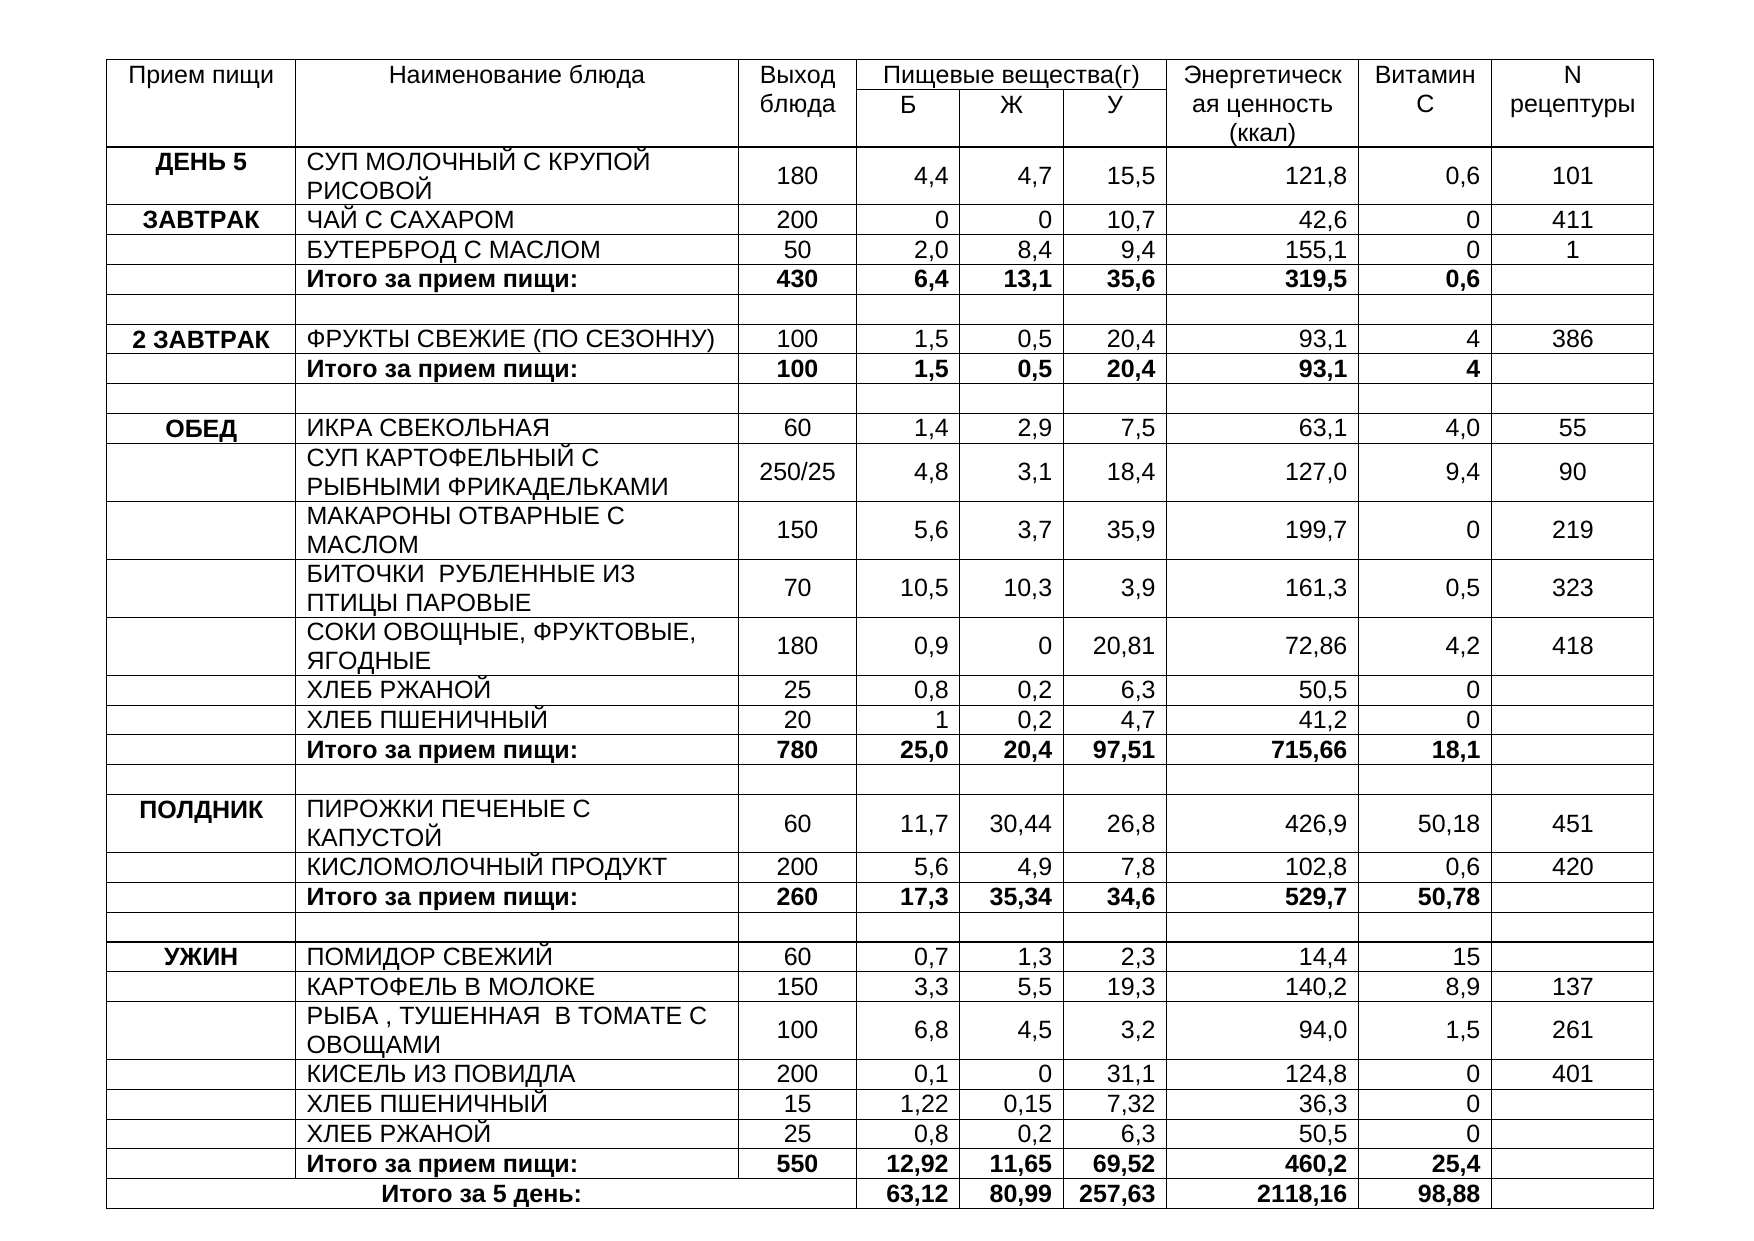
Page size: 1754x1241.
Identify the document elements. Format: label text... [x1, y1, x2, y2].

table_cell [296, 384, 738, 413]
table_cell [107, 265, 295, 294]
table_cell 137 [1492, 972, 1653, 1001]
table_cell КИСЛОМОЛОЧНЫЙ ПРОДУКТ [296, 853, 738, 882]
table_header Выход блюда [739, 60, 856, 146]
table_cell 0 [1359, 706, 1491, 734]
table_cell 0 [1359, 1060, 1491, 1089]
table_cell ПОЛДНИК [107, 795, 295, 852]
table_cell [1064, 765, 1166, 794]
table_cell [1492, 1149, 1653, 1178]
table_cell 0,7 [857, 943, 959, 971]
table_cell УЖИН [107, 943, 295, 971]
table_cell 0 [960, 1060, 1063, 1089]
table_cell 0 [1359, 205, 1491, 234]
table_cell 2 ЗАВТРАК [107, 325, 295, 353]
table_cell 0 [1359, 235, 1491, 264]
table_cell 257,63 [1064, 1179, 1166, 1208]
table_header Пищевые вещества(г) [857, 60, 1166, 89]
table_cell [107, 618, 295, 675]
table_cell [1492, 1179, 1653, 1208]
table_cell 100 [739, 325, 856, 353]
table_cell [960, 384, 1063, 413]
table_cell 1,4 [857, 414, 959, 443]
table_cell [296, 295, 738, 323]
table_cell 100 [739, 354, 856, 383]
table_cell 200 [739, 853, 856, 882]
table_cell [857, 295, 959, 323]
table_cell 42,6 [1167, 205, 1358, 234]
table_cell [1167, 765, 1358, 794]
table_cell 102,8 [1167, 853, 1358, 882]
table_cell [107, 972, 295, 1001]
table_cell 0,9 [857, 618, 959, 675]
table_cell 50,18 [1359, 795, 1491, 852]
table_cell 1,22 [857, 1090, 959, 1118]
table_cell 0,1 [857, 1060, 959, 1089]
table_cell 4,7 [1064, 706, 1166, 734]
table_cell 50,5 [1167, 1120, 1358, 1148]
table_cell 250/25 [739, 444, 856, 501]
table_cell КИСЕЛЬ ИЗ ПОВИДЛА [296, 1060, 738, 1089]
table_cell [1492, 706, 1653, 734]
table_cell Итого за прием пищи: [296, 735, 738, 764]
table_cell ЧАЙ С САХАРОМ [296, 205, 738, 234]
table_cell 715,66 [1167, 735, 1358, 764]
table_cell [107, 853, 295, 882]
table_cell [107, 444, 295, 501]
table_cell ПОМИДОР СВЕЖИЙ [296, 943, 738, 971]
table_cell КАРТОФЕЛЬ В МОЛОКЕ [296, 972, 738, 1001]
table_cell 70 [739, 560, 856, 617]
table_cell 11,7 [857, 795, 959, 852]
table_cell 25 [739, 1120, 856, 1148]
table_cell БИТОЧКИ РУБЛЕННЫЕ ИЗ ПТИЦЫ ПАРОВЫЕ [296, 560, 738, 617]
table_cell Итого за прием пищи: [296, 883, 738, 912]
table_cell [960, 295, 1063, 323]
table_cell 6,4 [857, 265, 959, 294]
table_cell 3,2 [1064, 1002, 1166, 1059]
table_cell Итого за прием пищи: [296, 354, 738, 383]
table_cell 1,5 [857, 354, 959, 383]
table_cell [107, 913, 295, 941]
table_cell 94,0 [1167, 1002, 1358, 1059]
table_cell [1359, 384, 1491, 413]
table_cell 0,6 [1359, 148, 1491, 204]
table_cell 386 [1492, 325, 1653, 353]
table_cell [107, 1149, 295, 1178]
table_cell 5,6 [857, 502, 959, 559]
table_cell 50 [739, 235, 856, 264]
table_cell [107, 1090, 295, 1118]
table_cell 3,7 [960, 502, 1063, 559]
table_cell [1492, 354, 1653, 383]
table_cell 97,51 [1064, 735, 1166, 764]
table_cell 460,2 [1167, 1149, 1358, 1178]
table_cell [107, 765, 295, 794]
table_cell 60 [739, 414, 856, 443]
table_cell 2,9 [960, 414, 1063, 443]
table_cell 1 [857, 706, 959, 734]
table_cell Итого за 5 день: [107, 1179, 856, 1208]
table_cell 7,32 [1064, 1090, 1166, 1118]
table_header Прием пищи [107, 60, 295, 146]
table_cell 4 [1359, 325, 1491, 353]
table_cell 3,1 [960, 444, 1063, 501]
table_cell 13,1 [960, 265, 1063, 294]
table_cell 200 [739, 1060, 856, 1089]
table_cell 0,2 [960, 1120, 1063, 1148]
table_cell СУП МОЛОЧНЫЙ С КРУПОЙ РИСОВОЙ [296, 148, 738, 204]
table_cell [1359, 295, 1491, 323]
table_cell [739, 295, 856, 323]
table_cell [1167, 384, 1358, 413]
table_cell [107, 354, 295, 383]
table_cell ФРУКТЫ СВЕЖИЕ (ПО СЕЗОННУ) [296, 325, 738, 353]
table_cell 124,8 [1167, 1060, 1358, 1089]
table_cell 0 [1359, 1090, 1491, 1118]
table_cell [1492, 735, 1653, 764]
table_cell [296, 913, 738, 941]
table_cell 1,3 [960, 943, 1063, 971]
table_cell 200 [739, 205, 856, 234]
table_cell 60 [739, 795, 856, 852]
table_cell [739, 384, 856, 413]
table_cell ХЛЕБ РЖАНОЙ [296, 676, 738, 704]
table_cell 63,1 [1167, 414, 1358, 443]
table_cell [1167, 295, 1358, 323]
table_cell 0 [960, 205, 1063, 234]
table_cell СУП КАРТОФЕЛЬНЫЙ С РЫБНЫМИ ФРИКАДЕЛЬКАМИ [296, 444, 738, 501]
table_cell 0,8 [857, 1120, 959, 1148]
table_cell 26,8 [1064, 795, 1166, 852]
table_cell 0,2 [960, 676, 1063, 704]
table_cell 780 [739, 735, 856, 764]
table_cell [1167, 913, 1358, 941]
table_header Витамин С [1359, 60, 1491, 146]
table_cell 6,8 [857, 1002, 959, 1059]
table_cell Б [857, 90, 959, 146]
table_cell 15,5 [1064, 148, 1166, 204]
table_cell [960, 765, 1063, 794]
table_cell [1359, 913, 1491, 941]
table_cell [1492, 765, 1653, 794]
table_cell 0,2 [960, 706, 1063, 734]
table_cell [1064, 384, 1166, 413]
table_cell [1492, 676, 1653, 704]
table_cell Итого за прием пищи: [296, 265, 738, 294]
table_cell ХЛЕБ ПШЕНИЧНЫЙ [296, 1090, 738, 1118]
table_cell 426,9 [1167, 795, 1358, 852]
table_cell 1,5 [1359, 1002, 1491, 1059]
table_cell 0 [857, 205, 959, 234]
table_cell 0,8 [857, 676, 959, 704]
table_cell 6,3 [1064, 1120, 1166, 1148]
table_cell [107, 706, 295, 734]
table_cell ИКРА СВЕКОЛЬНАЯ [296, 414, 738, 443]
table_cell 93,1 [1167, 354, 1358, 383]
table_cell 150 [739, 972, 856, 1001]
table_cell [1492, 384, 1653, 413]
table_cell 25 [739, 676, 856, 704]
table_cell 36,3 [1167, 1090, 1358, 1118]
table_cell [1492, 883, 1653, 912]
table_cell 90 [1492, 444, 1653, 501]
table_cell [1492, 1090, 1653, 1118]
table_cell 430 [739, 265, 856, 294]
table_cell 60 [739, 943, 856, 971]
table_cell У [1064, 90, 1166, 146]
table_cell 2,0 [857, 235, 959, 264]
table_cell БУТЕРБРОД С МАСЛОМ [296, 235, 738, 264]
table_cell ПИРОЖКИ ПЕЧЕНЫЕ С КАПУСТОЙ [296, 795, 738, 852]
table_cell 319,5 [1167, 265, 1358, 294]
table_cell 17,3 [857, 883, 959, 912]
table_cell 100 [739, 1002, 856, 1059]
table_cell 14,4 [1167, 943, 1358, 971]
table_cell 12,92 [857, 1149, 959, 1178]
table_cell Ж [960, 90, 1063, 146]
table_cell 0,6 [1359, 853, 1491, 882]
table_cell 20,4 [960, 735, 1063, 764]
table_cell 4,8 [857, 444, 959, 501]
table_cell 3,9 [1064, 560, 1166, 617]
table_cell 418 [1492, 618, 1653, 675]
table_cell [1492, 265, 1653, 294]
table_cell 529,7 [1167, 883, 1358, 912]
table_cell [107, 1120, 295, 1148]
table_cell ДЕНЬ 5 [107, 148, 295, 204]
table_cell [107, 295, 295, 323]
table_cell 2,3 [1064, 943, 1166, 971]
table_cell 101 [1492, 148, 1653, 204]
table_cell [107, 1002, 295, 1059]
table_cell 25,0 [857, 735, 959, 764]
table_cell 55 [1492, 414, 1653, 443]
table_cell [107, 560, 295, 617]
table_cell [857, 765, 959, 794]
table_cell 5,5 [960, 972, 1063, 1001]
table_cell 20,4 [1064, 325, 1166, 353]
table_cell 0,15 [960, 1090, 1063, 1118]
table_cell [107, 735, 295, 764]
table_cell 451 [1492, 795, 1653, 852]
table_cell 34,6 [1064, 883, 1166, 912]
table_cell 35,9 [1064, 502, 1166, 559]
table_cell [1359, 765, 1491, 794]
table_cell 35,34 [960, 883, 1063, 912]
table_cell [1064, 295, 1166, 323]
table_cell 8,4 [960, 235, 1063, 264]
table_cell 7,8 [1064, 853, 1166, 882]
table_cell 127,0 [1167, 444, 1358, 501]
table_cell 35,6 [1064, 265, 1166, 294]
table_cell [1492, 943, 1653, 971]
table_cell [1492, 913, 1653, 941]
table_cell 10,5 [857, 560, 959, 617]
table_cell 0 [1359, 1120, 1491, 1148]
table_cell 260 [739, 883, 856, 912]
table_cell 0 [960, 618, 1063, 675]
table_cell 4,5 [960, 1002, 1063, 1059]
table_cell 41,2 [1167, 706, 1358, 734]
table_cell 0,5 [960, 354, 1063, 383]
table_cell [107, 502, 295, 559]
table_cell 19,3 [1064, 972, 1166, 1001]
table_cell СОКИ ОВОЩНЫЕ, ФРУКТОВЫЕ, ЯГОДНЫЕ [296, 618, 738, 675]
table_cell [107, 676, 295, 704]
table_cell 0,5 [1359, 560, 1491, 617]
table_cell 98,88 [1359, 1179, 1491, 1208]
table_cell 4,7 [960, 148, 1063, 204]
table_cell ХЛЕБ ПШЕНИЧНЫЙ [296, 706, 738, 734]
table_cell 10,3 [960, 560, 1063, 617]
table_cell 0,5 [960, 325, 1063, 353]
table_cell 50,5 [1167, 676, 1358, 704]
table_cell 4 [1359, 354, 1491, 383]
table_cell 155,1 [1167, 235, 1358, 264]
table_cell 7,5 [1064, 414, 1166, 443]
table_cell [1492, 1120, 1653, 1148]
table_cell [107, 883, 295, 912]
table_cell 0,6 [1359, 265, 1491, 294]
table_cell 25,4 [1359, 1149, 1491, 1178]
table_header N рецептуры [1492, 60, 1653, 146]
table_cell РЫБА , ТУШЕННАЯ В ТОМАТЕ С ОВОЩАМИ [296, 1002, 738, 1059]
table_cell 5,6 [857, 853, 959, 882]
table_cell 180 [739, 618, 856, 675]
table_cell [107, 384, 295, 413]
table_cell 15 [739, 1090, 856, 1118]
table_cell ОБЕД [107, 414, 295, 443]
table_cell 180 [739, 148, 856, 204]
table_header Наименование блюда [296, 60, 738, 146]
table_cell [107, 1060, 295, 1089]
table_cell 261 [1492, 1002, 1653, 1059]
table_cell [960, 913, 1063, 941]
table_cell 1 [1492, 235, 1653, 264]
table_cell 9,4 [1359, 444, 1491, 501]
table_cell 15 [1359, 943, 1491, 971]
table_cell [296, 765, 738, 794]
table_cell [739, 913, 856, 941]
table_cell 1,5 [857, 325, 959, 353]
table_cell 4,4 [857, 148, 959, 204]
table_cell 63,12 [857, 1179, 959, 1208]
table_cell 199,7 [1167, 502, 1358, 559]
table_cell 31,1 [1064, 1060, 1166, 1089]
table_cell 4,2 [1359, 618, 1491, 675]
table_cell 8,9 [1359, 972, 1491, 1001]
table_cell 72,86 [1167, 618, 1358, 675]
table_cell 550 [739, 1149, 856, 1178]
table_cell 20 [739, 706, 856, 734]
table_cell [1492, 295, 1653, 323]
table_cell 20,81 [1064, 618, 1166, 675]
table_header Энергетическая ценность (ккал) [1167, 60, 1358, 146]
table_cell 11,65 [960, 1149, 1063, 1178]
table_cell 121,8 [1167, 148, 1358, 204]
table_cell 80,99 [960, 1179, 1063, 1208]
table_cell 18,1 [1359, 735, 1491, 764]
table_cell 6,3 [1064, 676, 1166, 704]
table_cell 219 [1492, 502, 1653, 559]
table_cell Итого за прием пищи: [296, 1149, 738, 1178]
table_cell 4,0 [1359, 414, 1491, 443]
table_cell 150 [739, 502, 856, 559]
table_cell 2118,16 [1167, 1179, 1358, 1208]
table_cell 3,3 [857, 972, 959, 1001]
table_cell [1064, 913, 1166, 941]
table_cell МАКАРОНЫ ОТВАРНЫЕ С МАСЛОМ [296, 502, 738, 559]
table_cell 401 [1492, 1060, 1653, 1089]
table_cell 0 [1359, 676, 1491, 704]
table_cell 140,2 [1167, 972, 1358, 1001]
table_cell [739, 765, 856, 794]
table_cell [857, 913, 959, 941]
table_cell ЗАВТРАК [107, 205, 295, 234]
table_cell 18,4 [1064, 444, 1166, 501]
table_cell [107, 235, 295, 264]
table_cell 30,44 [960, 795, 1063, 852]
table_cell ХЛЕБ РЖАНОЙ [296, 1120, 738, 1148]
table_cell [857, 384, 959, 413]
table_cell 411 [1492, 205, 1653, 234]
table_cell 0 [1359, 502, 1491, 559]
table_cell 420 [1492, 853, 1653, 882]
table_cell 93,1 [1167, 325, 1358, 353]
table_cell 20,4 [1064, 354, 1166, 383]
table_cell 9,4 [1064, 235, 1166, 264]
table_cell 10,7 [1064, 205, 1166, 234]
table_cell 323 [1492, 560, 1653, 617]
table_cell 69,52 [1064, 1149, 1166, 1178]
table_cell 50,78 [1359, 883, 1491, 912]
table_cell 4,9 [960, 853, 1063, 882]
table_cell 161,3 [1167, 560, 1358, 617]
